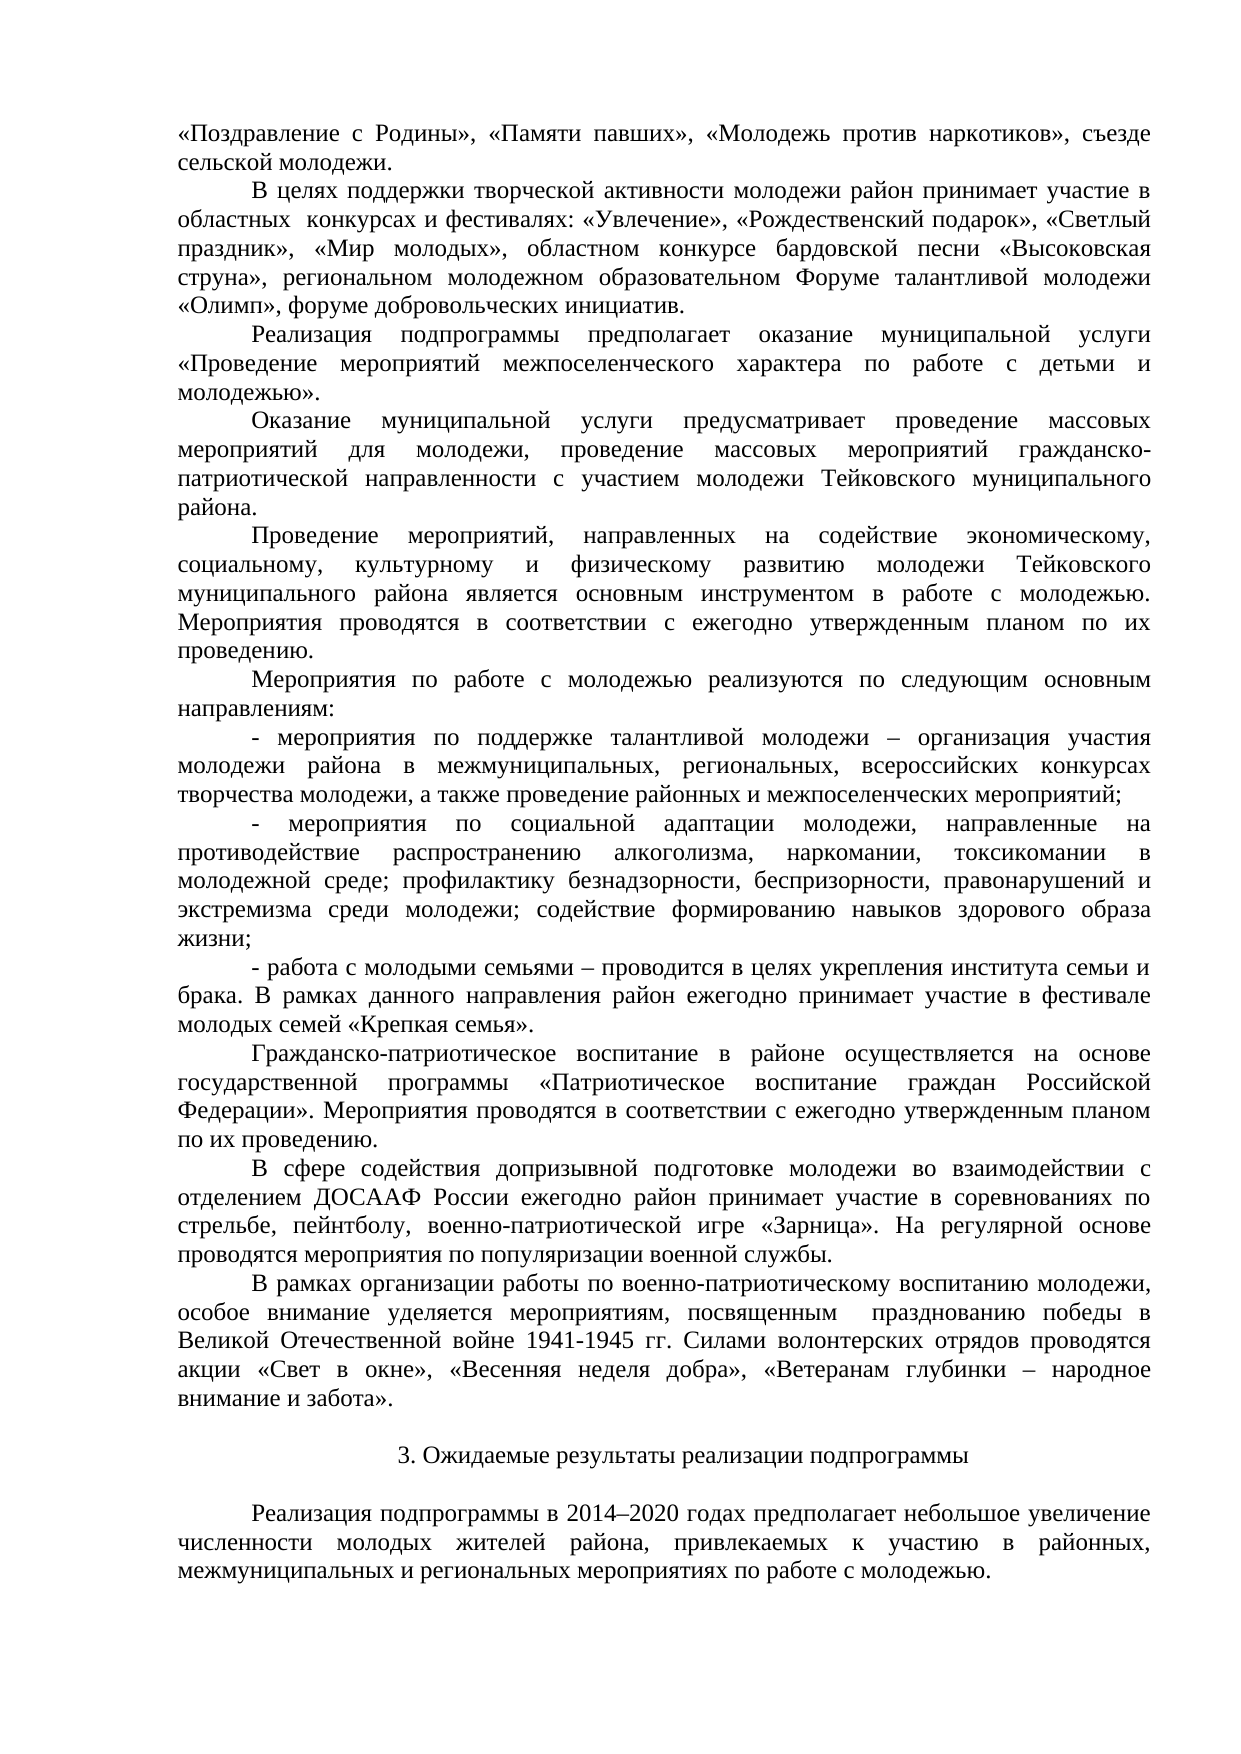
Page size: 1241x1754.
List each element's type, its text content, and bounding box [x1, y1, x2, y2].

text В целях поддержки творческой активности молодежи район принимает участие в областных конкурсах и фестивалях: «Увлечение», «Рождественский подарок», «Светлый праздник», «Мир молодых», областном конкурсе бардовской песни «Высоковская струна», региональном молодежном образовательном Форуме талантливой молодежи «Олимп», форуме добровольческих инициатив. [177, 176, 1152, 319]
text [177, 118, 1152, 176]
text - мероприятия по поддержке талантливой молодежи – организация участия молодежи района в межмуниципальных, региональных, всероссийских конкурсах творчества молодежи, а также проведение районных и межпоселенческих мероприятий; [177, 722, 1152, 808]
text 3. Ожидаемые результаты реализации подпрограммы [215, 1441, 1152, 1469]
text В сфере содействия допризывной подготовке молодежи во взаимодействии с отделением ДОСААФ России ежегодно район принимает участие в соревнованиях по стрельбе, пейнтболу, военно-патриотической игре «Зарница». На регулярной основе проводятся мероприятия по популяризации военной службы. [177, 1153, 1152, 1268]
text Гражданско-патриотическое воспитание в районе осуществляется на основе государственной программы «Патриотическое воспитание граждан Российской Федерации». Мероприятия проводятся в соответствии с ежегодно утвержденным планом по их проведению. [177, 1038, 1152, 1153]
text Проведение мероприятий, направленных на содействие экономическому, социальному, культурному и физическому развитию молодежи Тейковского муниципального района является основным инструментом в работе с молодежью. Мероприятия проводятся в соответствии с ежегодно утвержденным планом по их проведению. [177, 521, 1152, 664]
text В рамках организации работы по военно-патриотическому воспитанию молодежи, особое внимание уделяется мероприятиям, посвященным празднованию победы в Великой Отечественной войне 1941-1945 гг. Силами волонтерских отрядов проводятся акции «Свет в окне», «Весенняя неделя добра», «Ветеранам глубинки – народное внимание и забота». [177, 1268, 1152, 1412]
text Оказание муниципальной услуги предусматривает проведение массовых мероприятий для молодежи, проведение массовых мероприятий гражданско-патриотической направленности с участием молодежи Тейковского муниципального района. [177, 406, 1152, 521]
text Мероприятия по работе с молодежью реализуются по следующим основным направлениям: [177, 664, 1152, 722]
text Реализация подпрограммы в 2014–2020 годах предполагает небольшое увеличение численности молодых жителей района, привлекаемых к участию в районных, межмуниципальных и региональных мероприятиях по работе с молодежью. [177, 1498, 1152, 1584]
text Реализация подпрограммы предполагает оказание муниципальной услуги «Проведение мероприятий межпоселенческого характера по работе с детьми и молодежью». [177, 319, 1152, 406]
text - мероприятия по социальной адаптации молодежи, направленные на противодействие распространению алкоголизма, наркомании, токсикомании в молодежной среде; профилактику безнадзорности, беспризорности, правонарушений и экстремизма среди молодежи; содействие формированию навыков здорового образа жизни; [177, 808, 1152, 952]
text - работа с молодыми семьями – проводится в целях укрепления института семьи и брака. В рамках данного направления район ежегодно принимает участие в фестивале молодых семей «Крепкая семья». [177, 952, 1152, 1038]
